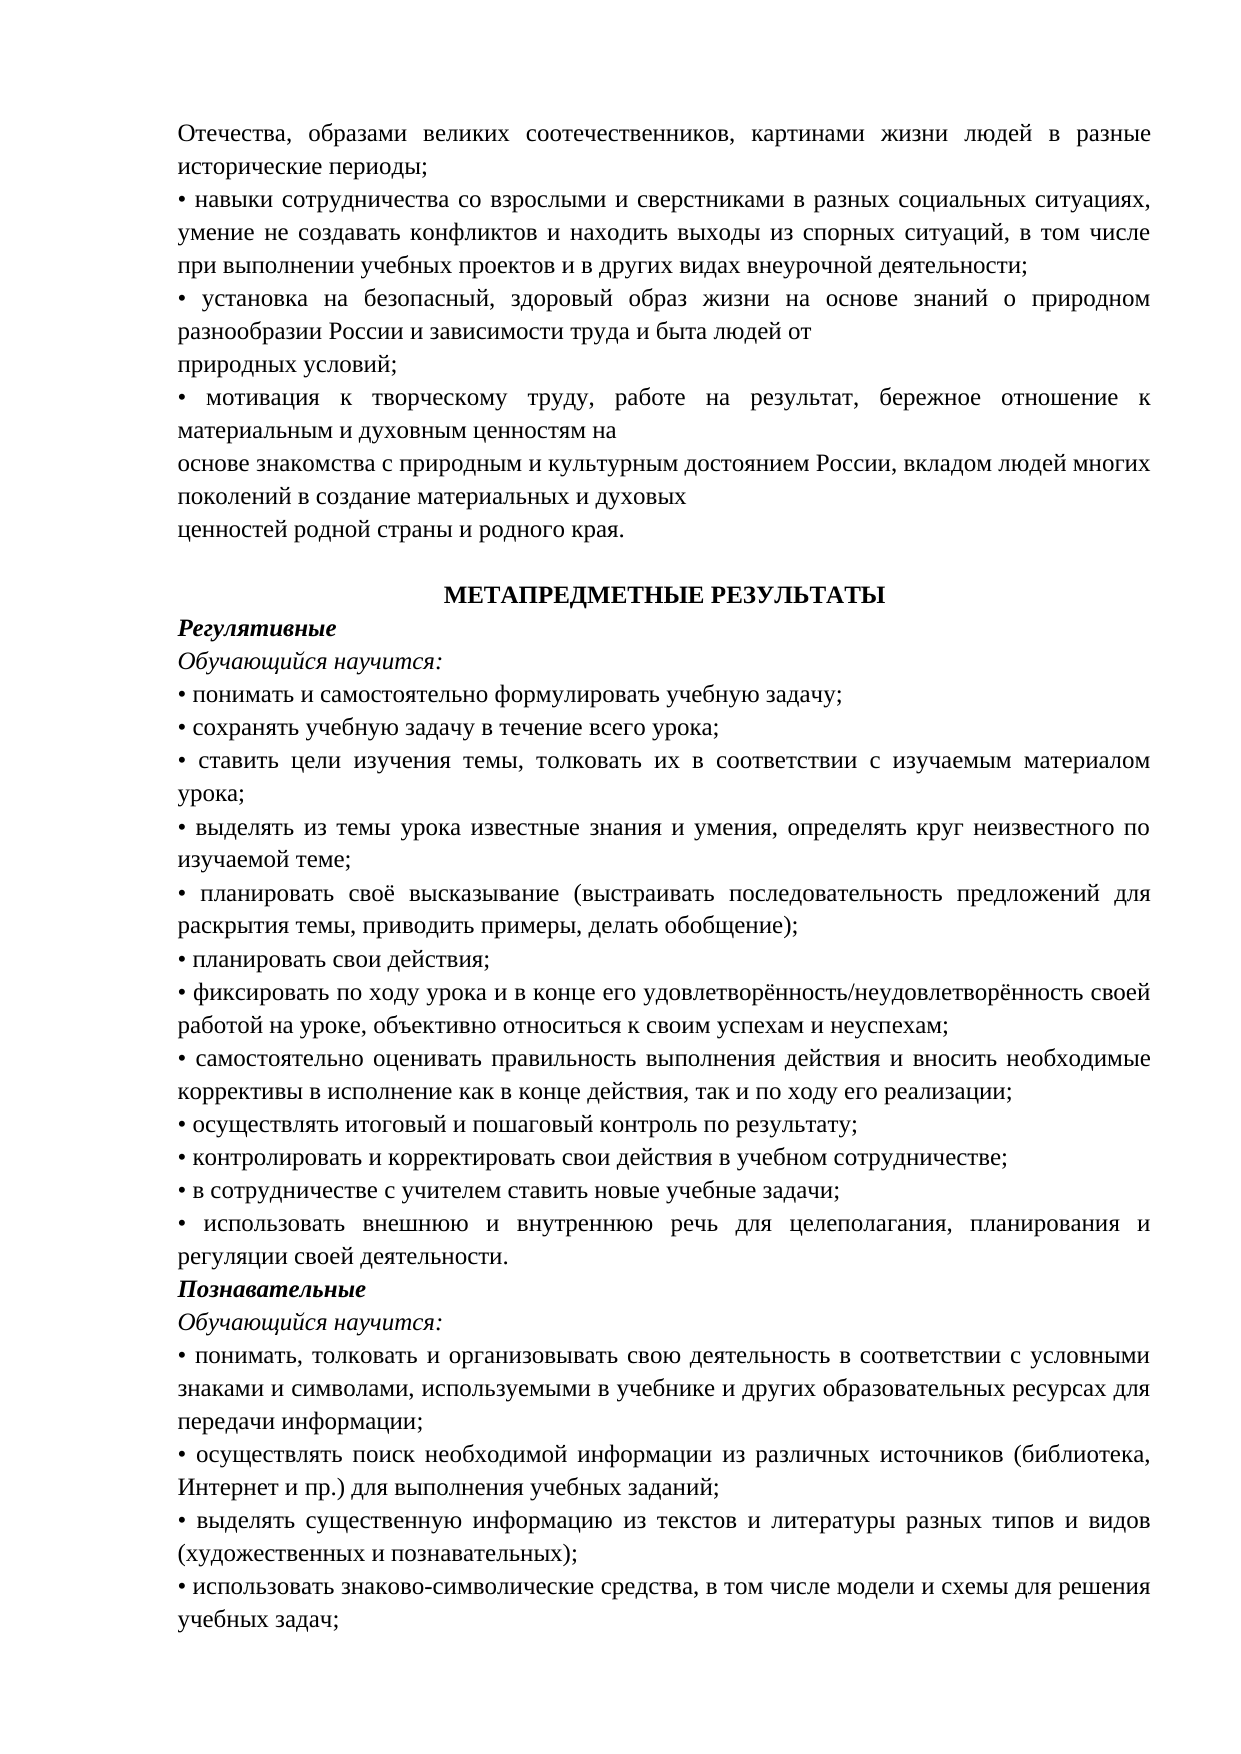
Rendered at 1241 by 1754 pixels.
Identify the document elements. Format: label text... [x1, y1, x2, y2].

text • навыки сотрудничества со взрослыми и сверстниками в разных социальных ситуациях, умение не создавать конфликтов и находить выходы из спорных ситуаций, в том числе при выполнении учебных проектов и в других видах внеурочной деятельности; [177, 184, 1152, 279]
text МЕТАПРЕДМЕТНЫЕ РЕЗУЛЬТАТЫ [177, 580, 1152, 609]
text Обучающийся научится: [177, 1307, 1152, 1336]
text • выделять существенную информацию из текстов и литературы разных типов и видов (художественных и познавательных); [177, 1505, 1152, 1567]
text • осуществлять поиск необходимой информации из различных источников (библиотека, Интернет и пр.) для выполнения учебных заданий; [177, 1439, 1152, 1501]
text • выделять из темы урока известные знания и умения, определять круг неизвестного по изучаемой теме; [177, 812, 1152, 873]
text • осуществлять итоговый и пошаговый контроль по результату; [177, 1109, 1152, 1137]
text Обучающийся научится: [177, 646, 1152, 675]
text • планировать свои действия; [177, 944, 1152, 972]
text • ставить цели изучения темы, толковать их в соответствии с изучаемым материалом урока; [177, 746, 1152, 807]
text • установка на безопасный, здоровый образ жизни на основе знаний о природном разнообразии России и зависимости труда и быта людей от [177, 283, 1152, 345]
text • понимать, толковать и организовывать свою деятельность в соответствии с условными знаками и символами, используемыми в учебнике и других образовательных ресурсах для передачи информации; [177, 1340, 1152, 1435]
text • мотивация к творческому труду, работе на результат, бережное отношение к материальным и духовным ценностям на [177, 382, 1152, 444]
text • сохранять учебную задачу в течение всего урока; [177, 712, 1152, 741]
text • планировать своё высказывание (выстраивать последовательность предложений для раскрытия темы, приводить примеры, делать обобщение); [177, 878, 1152, 939]
text основе знакомства с природным и культурным достоянием России, вкладом людей многих поколений в создание материальных и духовых [177, 448, 1152, 510]
text • в сотрудничестве с учителем ставить новые учебные задачи; [177, 1175, 1152, 1203]
text природных условий; [177, 349, 1152, 378]
text Регулятивные [177, 613, 1152, 642]
text Познавательные [177, 1274, 1152, 1303]
text • понимать и самостоятельно формулировать учебную задачу; [177, 679, 1152, 708]
text • самостоятельно оценивать правильность выполнения действия и вносить необходимые коррективы в исполнение как в конце действия, так и по ходу его реализации; [177, 1043, 1152, 1104]
text ценностей родной страны и родного края. [177, 514, 1152, 543]
text • контролировать и корректировать свои действия в учебном сотрудничестве; [177, 1142, 1152, 1171]
text • использовать внешнюю и внутреннюю речь для целеполагания, планирования и регуляции своей деятельности. [177, 1208, 1152, 1269]
text • использовать знаково-символические средства, в том числе модели и схемы для решения учебных задач; [177, 1571, 1152, 1633]
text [177, 118, 1152, 180]
text • фиксировать по ходу урока и в конце его удовлетворённость/неудовлетворённость своей работой на уроке, объективно относиться к своим успехам и неуспехам; [177, 977, 1152, 1038]
